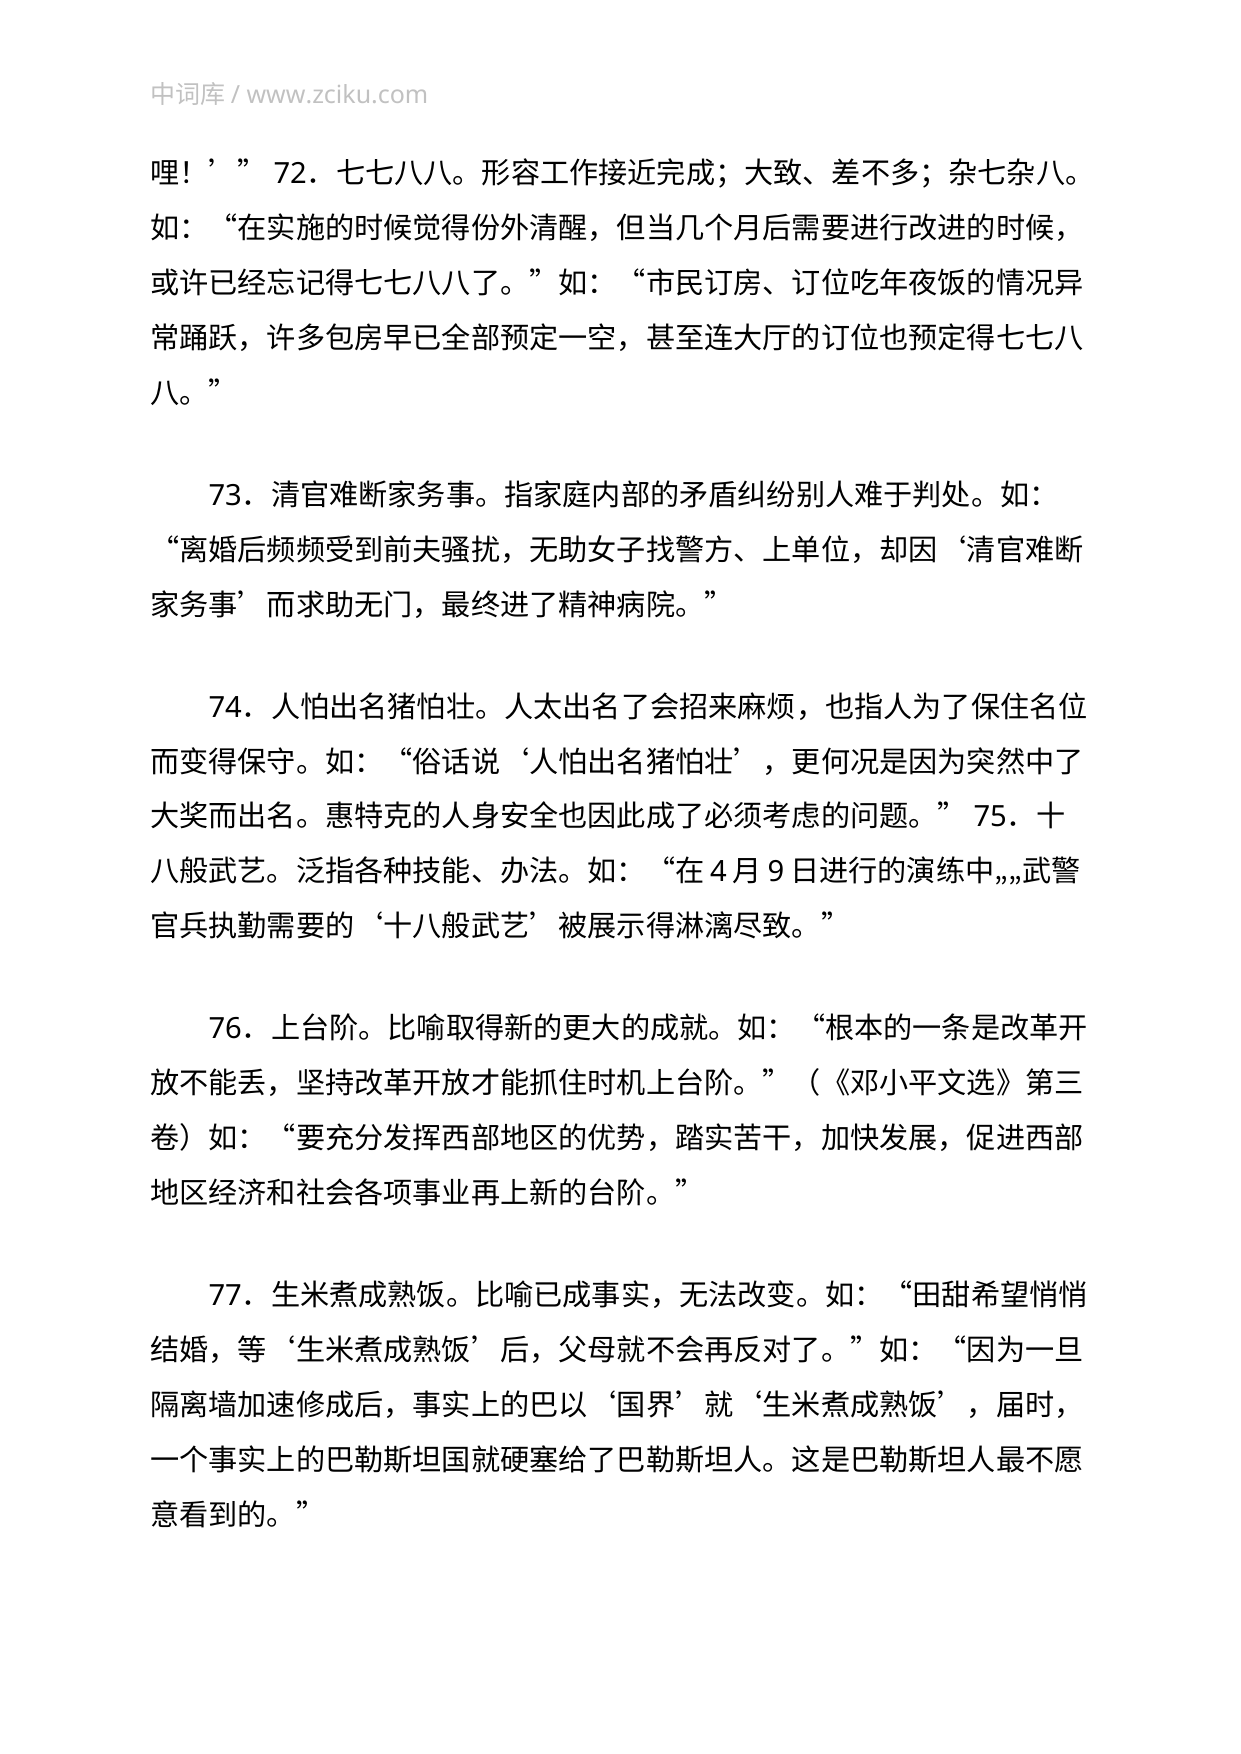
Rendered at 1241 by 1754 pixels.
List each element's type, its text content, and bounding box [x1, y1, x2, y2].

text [150, 150, 1090, 412]
text 74．人怕出名猪怕壮。人太出名了会招来麻烦，也指人为了保住名位而变得保守。如：“俗话说‘人怕出名猪怕壮’，更何况是因为突然中了大奖而出名。惠特克的人身安全也因此成了必须考虑的问题。” 75．十八般武艺。泛指各种技能、办法。如：“在4月9日进行的演练中„„武警官兵执勤需要的‘十八般武艺’被展示得淋漓尽致。” [150, 683, 1090, 945]
text 77．生米煮成熟饭。比喻已成事实，无法改变。如：“田甜希望悄悄结婚，等‘生米煮成熟饭’后，父母就不会再反对了。”如：“因为一旦隔离墙加速修成后，事实上的巴以‘国界’就‘生米煮成熟饭’，届时，一个事实上的巴勒斯坦国就硬塞给了巴勒斯坦人。这是巴勒斯坦人最不愿意看到的。” [150, 1271, 1090, 1533]
text 73．清官难断家务事。指家庭内部的矛盾纠纷别人难于判处。如：“离婚后频频受到前夫骚扰，无助女子找警方、上单位，却因‘清官难断家务事’而求助无门，最终进了精神病院。” [150, 471, 1090, 624]
text 76．上台阶。比喻取得新的更大的成就。如：“根本的一条是改革开放不能丢，坚持改革开放才能抓住时机上台阶。”（《邓小平文选》第三卷）如：“要充分发挥西部地区的优势，踏实苦干，加快发展，促进西部地区经济和社会各项事业再上新的台阶。” [150, 1005, 1090, 1212]
